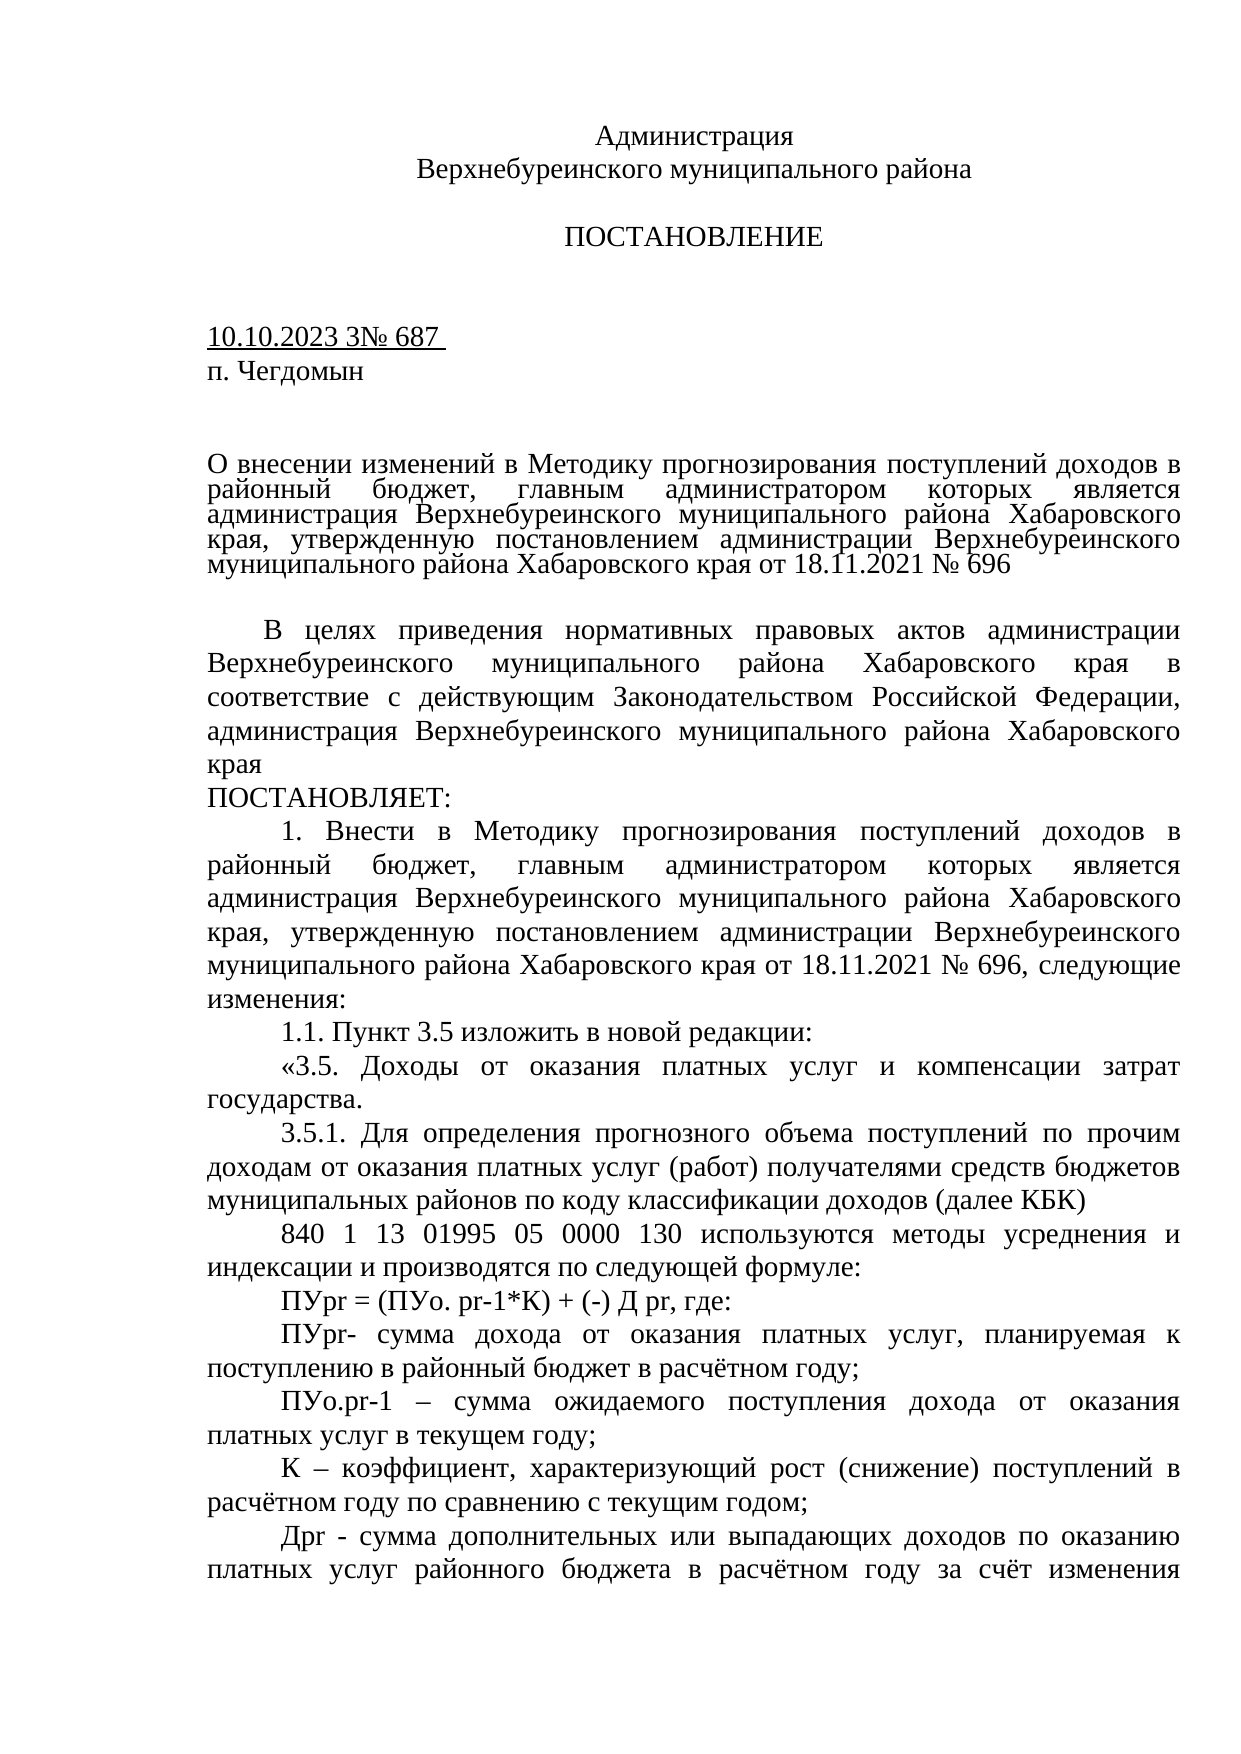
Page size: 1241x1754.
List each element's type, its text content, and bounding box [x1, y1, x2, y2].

text К – коэффициент, характеризующий рост (снижение) поступлений в расчётном году по сравнению с текущим годом; [207, 1451, 1181, 1518]
text В целях приведения нормативных правовых актов администрации Верхнебуреинского муниципального района Хабаровского края в соответствие с действующим Законодательством Российской Федерации, администрация Верхнебуреинского муниципального района Хабаровского края [207, 612, 1181, 780]
text ПОСТАНОВЛЕНИЕ [207, 219, 1181, 252]
text 840 1 13 01995 05 0000 130 используются методы усреднения и индексации и производятся по следующей формуле: [207, 1216, 1181, 1283]
text Администрация [207, 118, 1181, 152]
text «3.5. Доходы от оказания платных услуг и компенсации затрат государства. [207, 1048, 1181, 1115]
text 10.10.2023 3№ 687 [207, 319, 1181, 353]
text 3.5.1. Для определения прогнозного объема поступлений по прочим доходам от оказания платных услуг (работ) получателями средств бюджетов муниципальных районов по коду классификации доходов (далее КБК) [207, 1115, 1181, 1216]
text ПОСТАНОВЛЯЕТ: [207, 780, 1181, 813]
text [207, 1518, 1181, 1585]
text 1. Внести в Методику прогнозирования поступлений доходов в районный бюджет, главным администратором которых является администрация Верхнебуреинского муниципального района Хабаровского края, утвержденную постановлением администрации Верхнебуреинского муниципального района Хабаровского края от 18.11.2021 № 696, следующие изменения: [207, 813, 1181, 1014]
text Верхнебуреинского муниципального района [207, 152, 1181, 185]
text ПУo.pr-1 – сумма ожидаемого поступления дохода от оказания платных услуг в текущем году; [207, 1383, 1181, 1451]
text О внесении изменений в Методику прогнозирования поступлений доходов в районный бюджет, главным администратором которых является администрация Верхнебуреинского муниципального района Хабаровского края, утвержденную постановлением администрации Верхнебуреинского муниципального района Хабаровского края от 18.11.2021 № 696 [207, 453, 1181, 578]
text ПУpr = (ПУo. pr-1*К) + (-) Д pr, где: [207, 1283, 1181, 1316]
text 1.1. Пункт 3.5 изложить в новой редакции: [207, 1014, 1181, 1048]
text п. Чегдомын [207, 353, 1181, 386]
text ПУpr- сумма дохода от оказания платных услуг, планируемая к поступлению в районный бюджет в расчётном году; [207, 1316, 1181, 1383]
